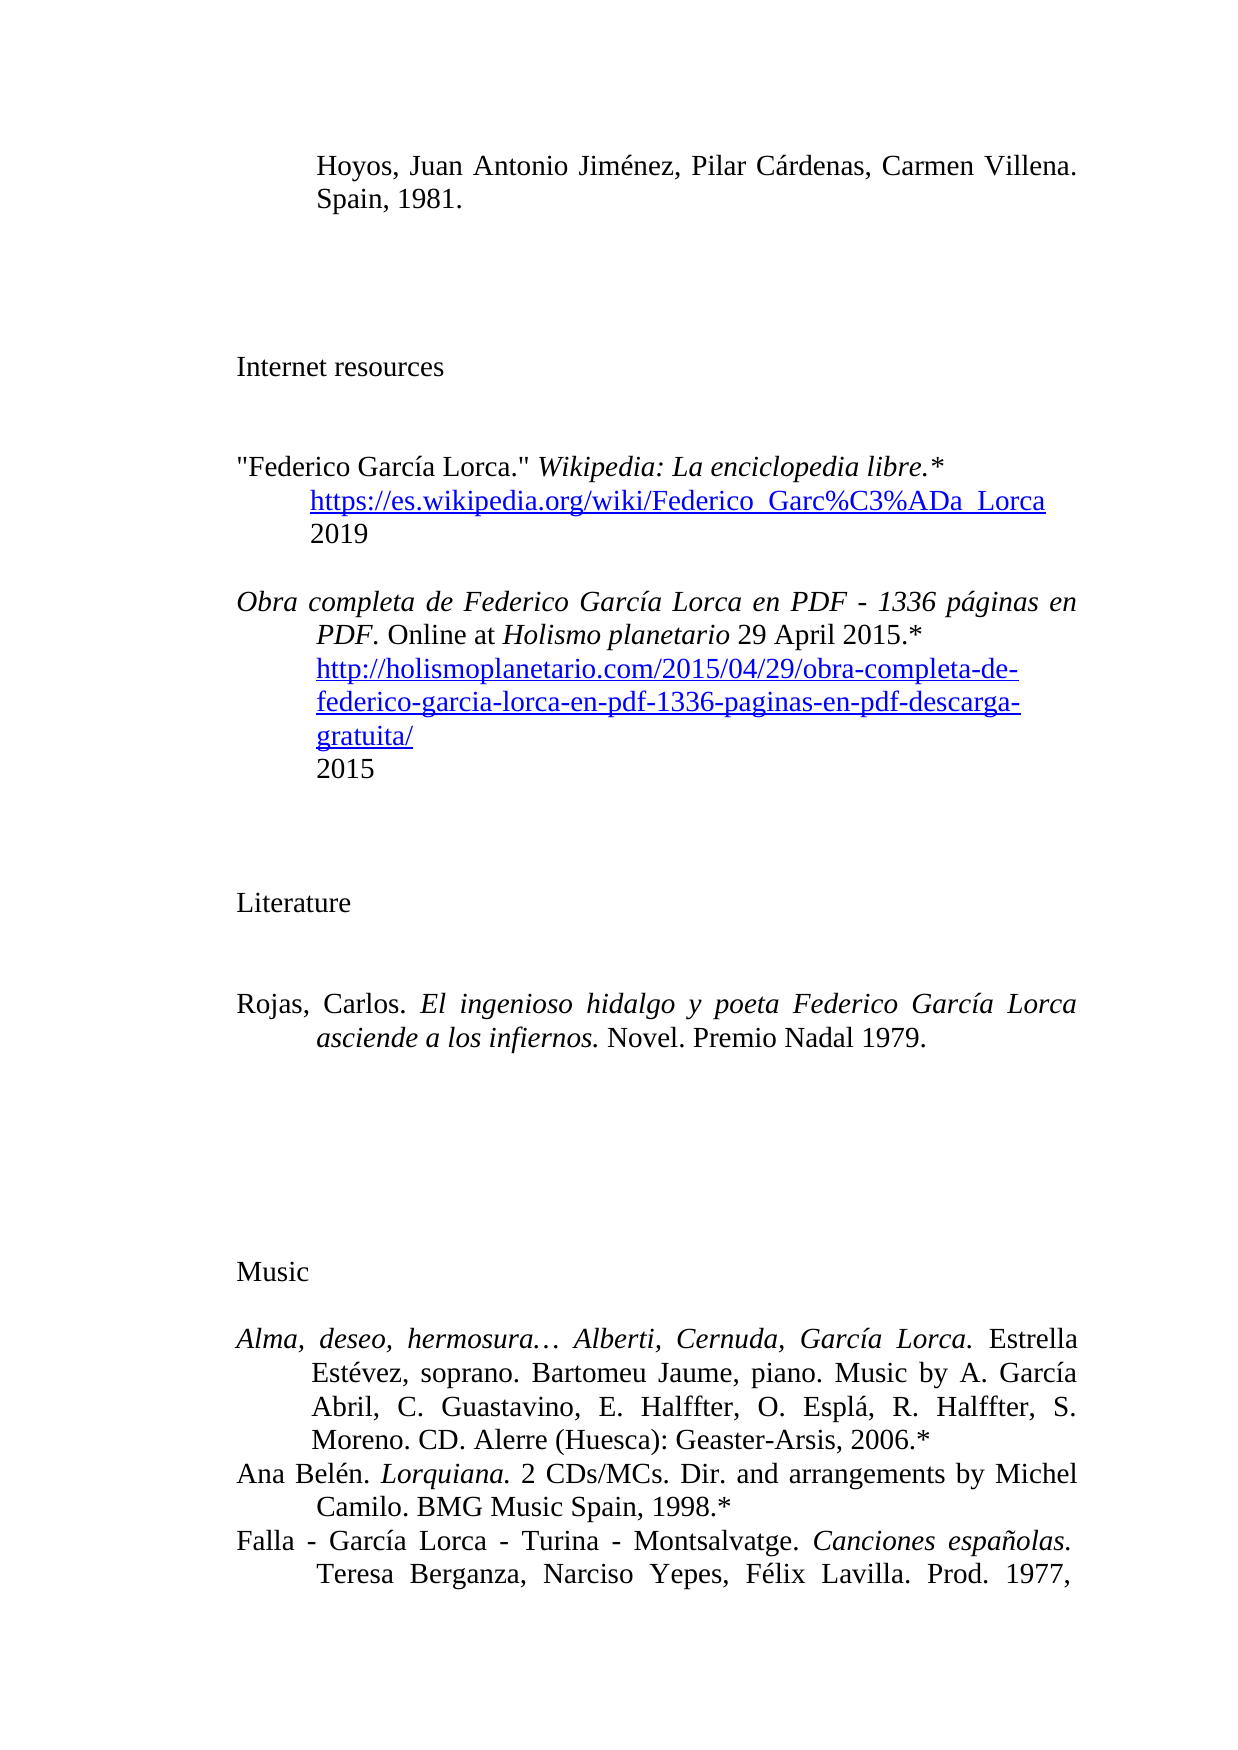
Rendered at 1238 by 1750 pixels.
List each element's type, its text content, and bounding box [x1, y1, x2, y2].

text https://es.wikipedia.org/wiki/Federico_Garc%C3%ADa_Lorca [236, 483, 1078, 517]
text 2019 [236, 517, 1078, 550]
text Alma, deseo, hermosura… Alberti, Cernuda, García Lorca. Estrella Estévez, soprano. Bartomeu Jaume, piano. Music by A. García Abril, C. Guastavino, E. Halffter, O. Esplá, R. Halffter, S. Moreno. CD. Alerre (Huesca): Geaster-Arsis, 2006.* [236, 1322, 1078, 1456]
text Music [236, 1254, 1078, 1288]
text Internet resources [236, 349, 1078, 382]
text Literature [236, 886, 1078, 919]
text 2015 [236, 751, 1078, 785]
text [236, 148, 1078, 215]
text "Federico García Lorca." Wikipedia: La enciclopedia libre.* [236, 449, 1078, 483]
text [236, 1523, 1072, 1590]
text http://holismoplanetario.com/2015/04/29/obra-completa-de-federico-garcia-lorca-en-pdf-1336-paginas-en-pdf-descarga-gratuita/ [236, 651, 1078, 751]
text Ana Belén. Lorquiana. 2 CDs/MCs. Dir. and arrangements by Michel Camilo. BMG Music Spain, 1998.* [236, 1456, 1078, 1523]
text Obra completa de Federico García Lorca en PDF - 1336 páginas en PDF. Online at Holismo planetario 29 April 2015.* [236, 584, 1078, 651]
text Rojas, Carlos. El ingenioso hidalgo y poeta Federico García Lorca asciende a los infiernos. Novel. Premio Nadal 1979. [236, 986, 1078, 1053]
